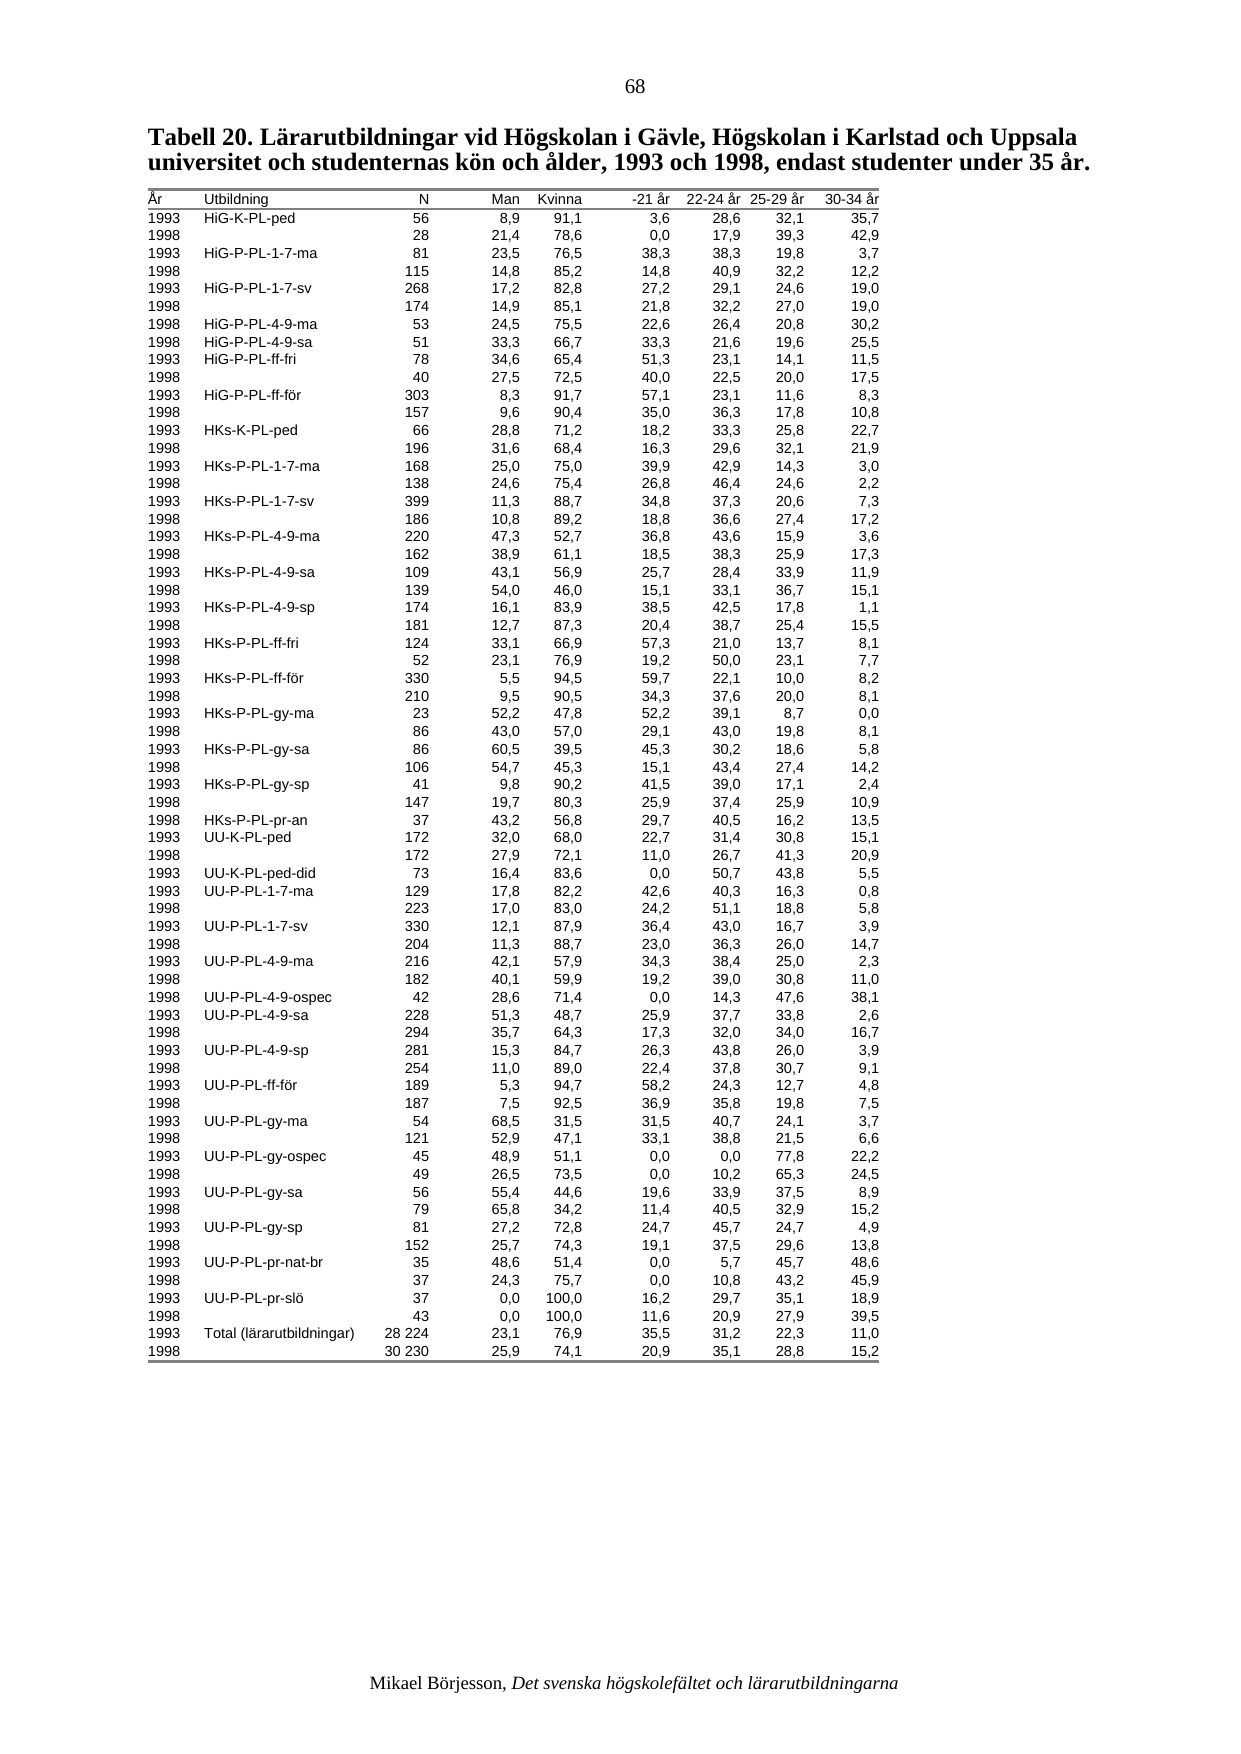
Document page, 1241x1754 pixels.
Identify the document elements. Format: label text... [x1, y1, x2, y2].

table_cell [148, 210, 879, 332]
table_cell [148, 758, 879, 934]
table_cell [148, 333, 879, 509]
text Lärarutbildningar vid Högskolan i Gävle, Högskolan i Karlstad och Uppsala universitet och studenternas kön och ålder, 1993 och 1998, endast studenter under 35 år. [148, 125, 1122, 175]
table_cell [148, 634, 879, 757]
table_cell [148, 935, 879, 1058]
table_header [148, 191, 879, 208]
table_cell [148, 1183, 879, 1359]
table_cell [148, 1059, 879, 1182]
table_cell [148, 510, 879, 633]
